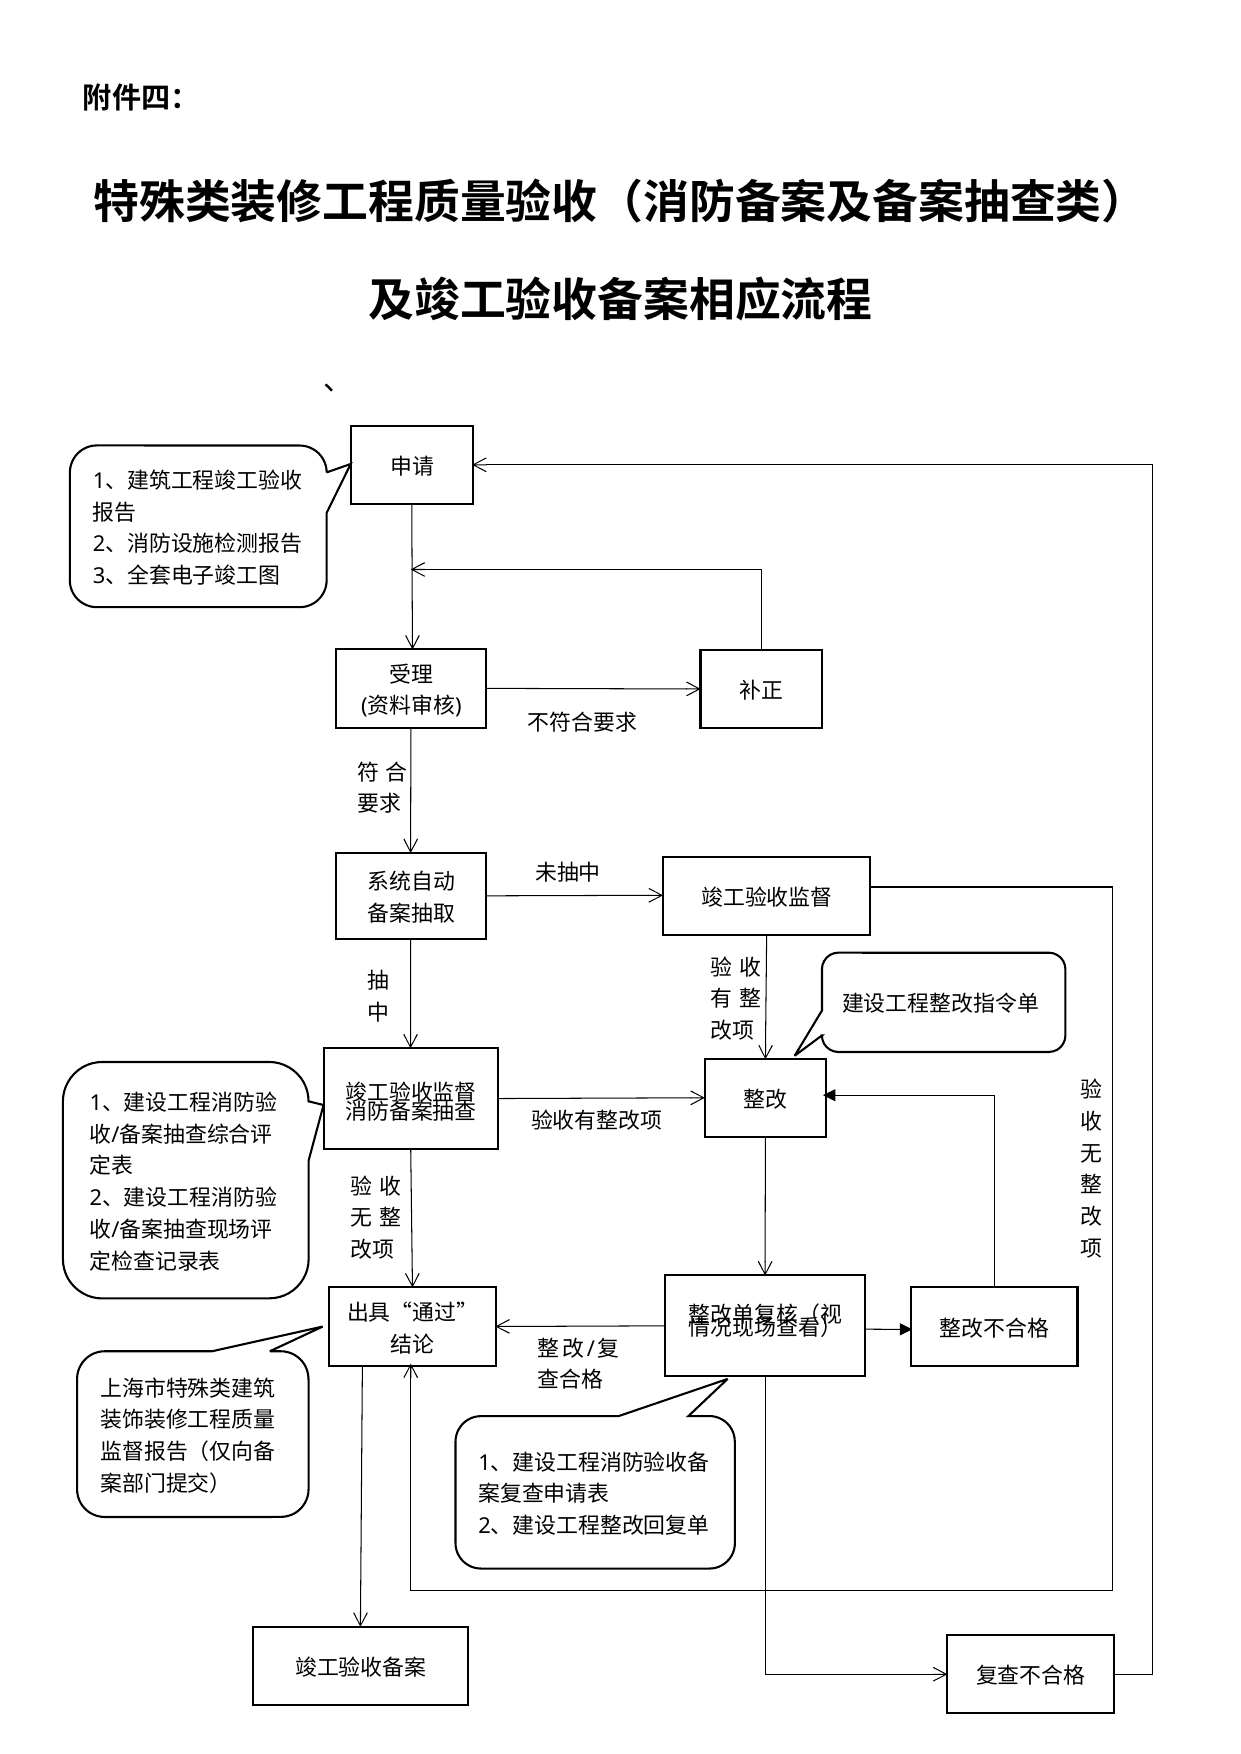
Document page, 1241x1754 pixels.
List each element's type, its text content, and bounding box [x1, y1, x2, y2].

text 特殊类装修工程质量验收（消防备案及备案抽查类） [83, 149, 1157, 247]
text 附件四： [83, 63, 1157, 128]
text 、 [323, 345, 1157, 411]
text 及竣工验收备案相应流程 [83, 247, 1157, 345]
